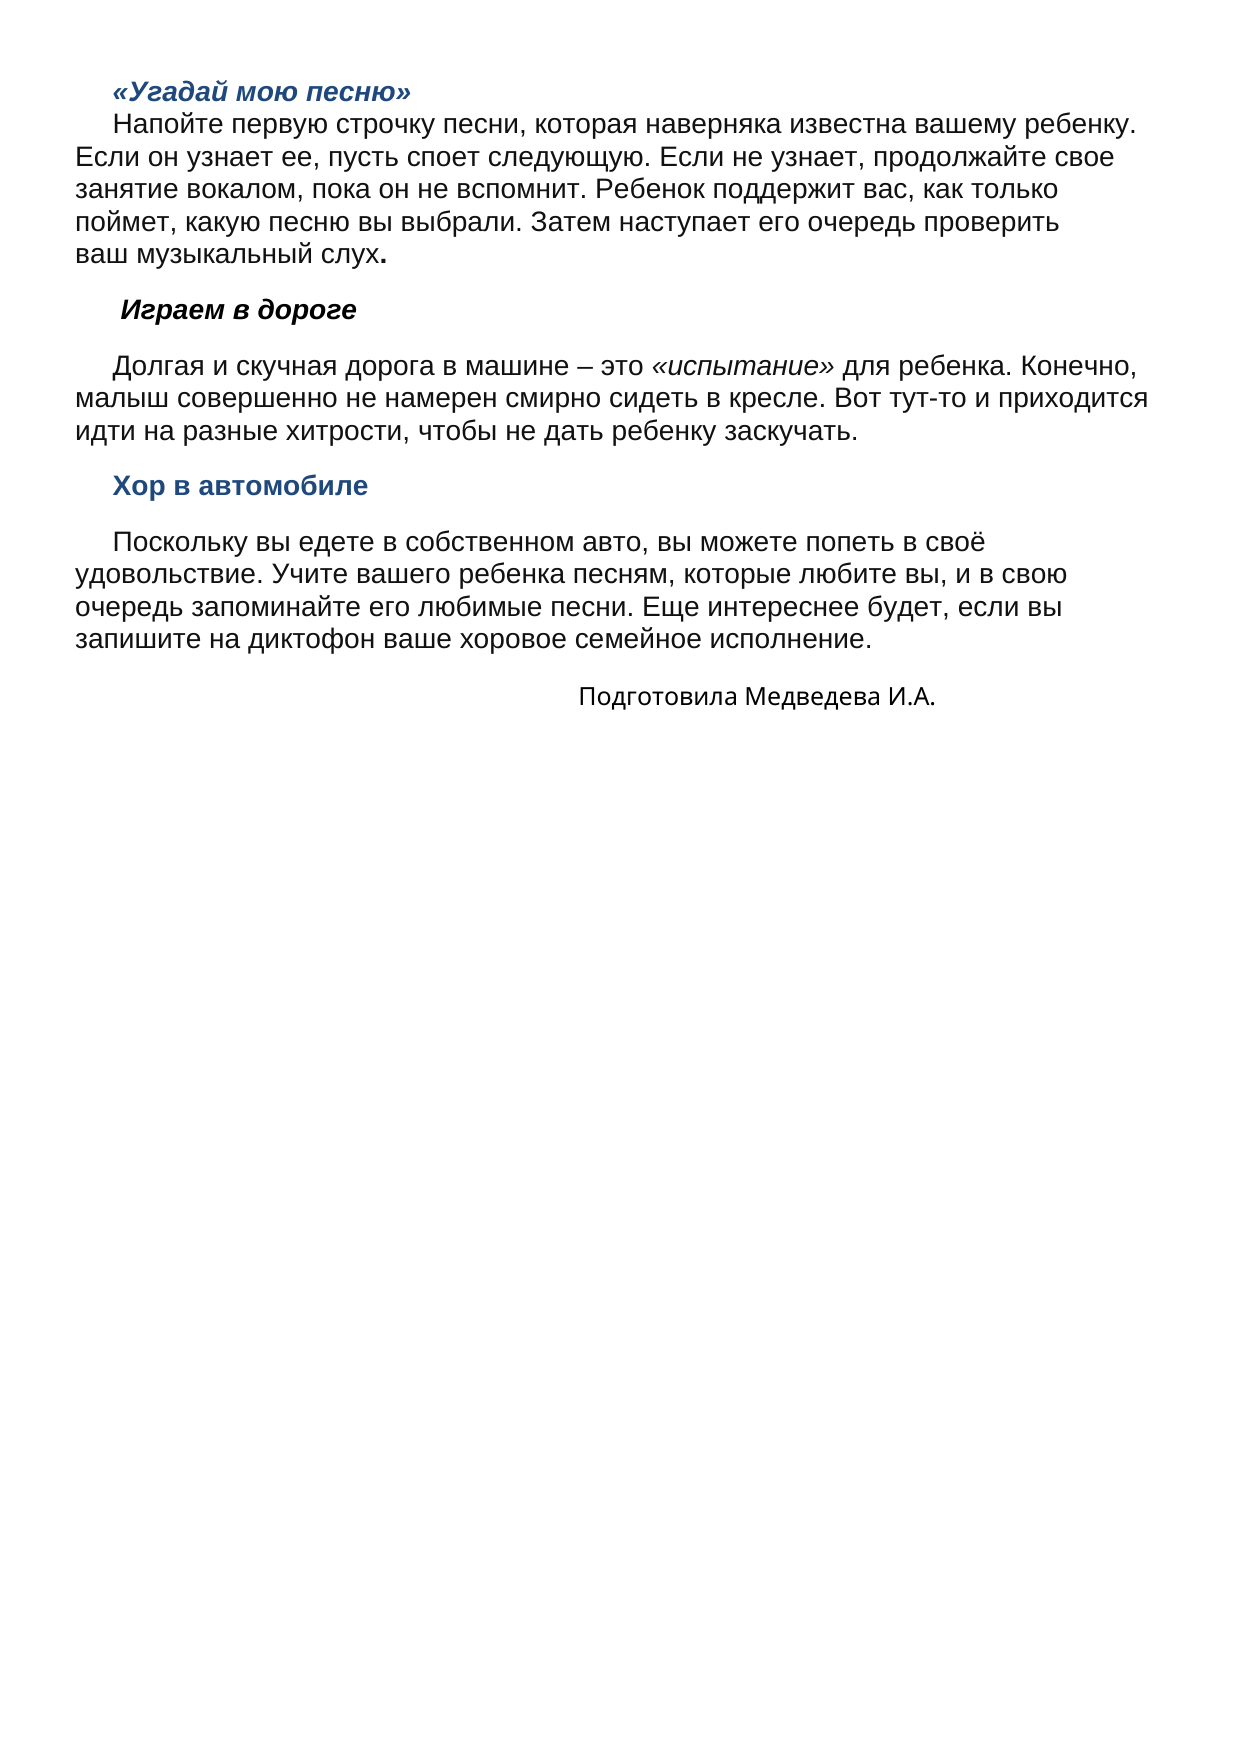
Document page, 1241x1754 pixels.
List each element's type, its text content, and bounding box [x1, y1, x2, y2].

text Поскольку вы едете в собственном авто, вы можете попеть в своё удовольствие. Учите вашего ребенка песням, которые любите вы, и в свою очередь запоминайте его любимые песни. Еще интереснее будет, если вы запишите на диктофон ваше хоровое семейное исполнение. [75, 525, 1165, 655]
text Хор в автомобиле [75, 469, 1165, 502]
text Долгая и скучная дорога в машине – это «испытание» для ребенка. Конечно, малыш совершенно не намерен смирно сидеть в кресле. Вот тут-то и приходится идти на разные хитрости, чтобы не дать ребенку заскучать. [75, 349, 1165, 446]
text Напойте первую строчку песни, которая наверняка известна вашему ребенку. Если он узнает ее, пусть споет следующую. Если не узнает, продолжайте свое занятие вокалом, пока он не вспомнит. Ребенок поддержит вас, как только поймет, какую песню вы выбрали. Затем наступает его очередь проверить ваш музыкальный слух. [75, 107, 1165, 269]
text Подготовила Медведева И.А. [75, 678, 1165, 712]
text «Угадай мою песню» [75, 75, 1165, 107]
text Играем в дороге [75, 293, 1165, 325]
